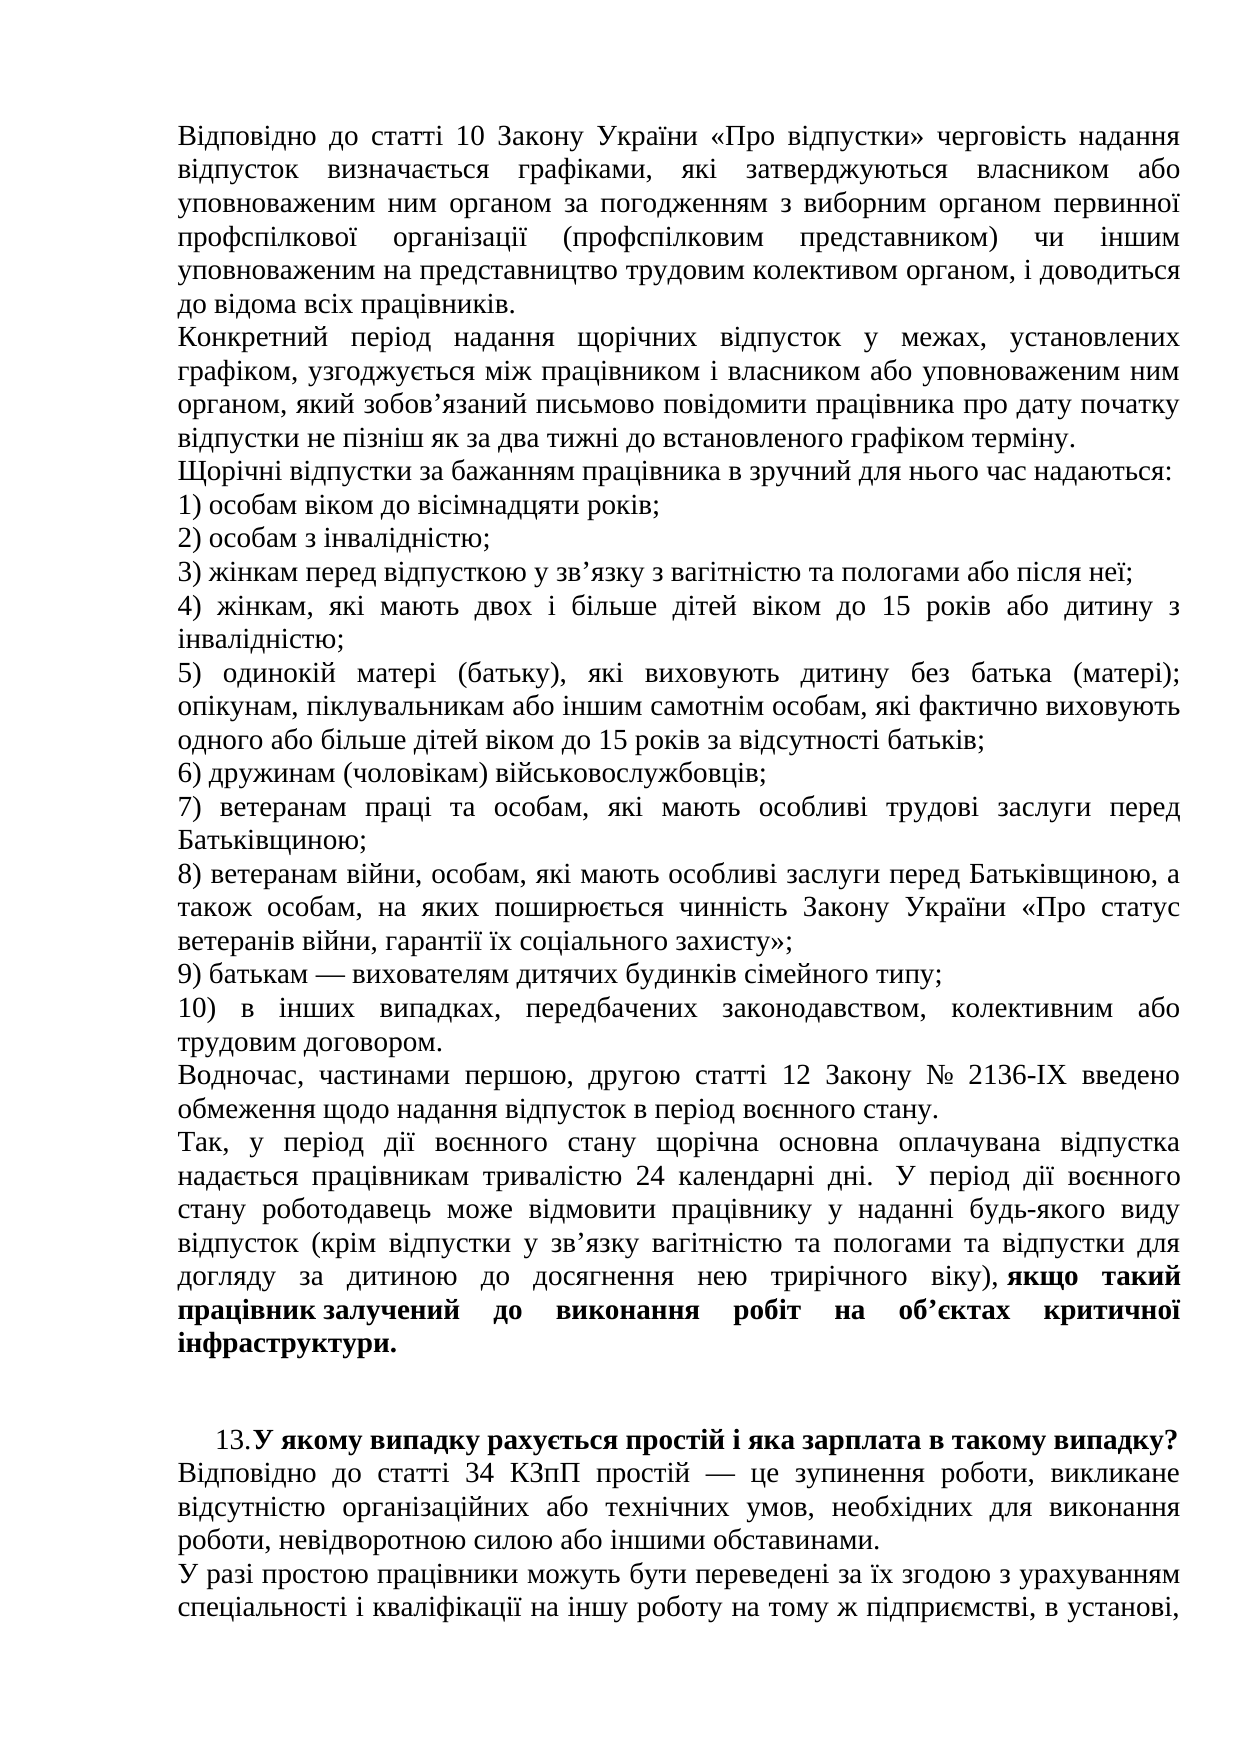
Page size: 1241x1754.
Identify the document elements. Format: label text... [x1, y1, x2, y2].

text Конкретний період надання щорічних відпусток у межах, установлених графіком, узгоджується між працівником і власником або уповноваженим ним органом, який зобов’язаний письмово повідомити працівника про дату початку відпустки не пізніш як за два тижні до встановленого графіком терміну. [177, 319, 1181, 453]
text 2) особам з інвалідністю; [177, 521, 1181, 554]
list У якому випадку рахується простій і яка зарплата в такому випадку? [215, 1422, 1181, 1455]
text Так, у період дії воєнного стану щорічна основна оплачувана відпустка надається працівникам тривалістю 24 календарні дні. У період дії воєнного стану роботодавець може відмовити працівнику у наданні будь-якого виду відпусток (крім відпустки у зв’язку вагітністю та пологами та відпустки для догляду за дитиною до досягнення нею трирічного віку), якщо такий працівник залучений до виконання робіт на об’єктах критичної інфраструктури. [177, 1124, 1181, 1359]
text 6) дружинам (чоловікам) військовослужбовців; [177, 755, 1181, 789]
text 4) жінкам, які мають двох і більше дітей віком до 15 років або дитину з інвалідністю; [177, 588, 1181, 655]
text 9) батькам — вихователям дитячих будинків сімейного типу; [177, 957, 1181, 990]
text 10) в інших випадках, передбачених законодавством, колективним або трудовим договором. [177, 990, 1181, 1057]
text 7) ветеранам праці та особам, які мають особливі трудові заслуги перед Батьківщиною; [177, 789, 1181, 856]
text 5) одинокій матері (батьку), які виховують дитину без батька (матері); опікунам, піклувальникам або іншим самотнім особам, які фактично виховують одного або більше дітей віком до 15 років за відсутності батьків; [177, 655, 1181, 755]
text 1) особам віком до вісімнадцяти років; [177, 487, 1181, 521]
text Відповідно до статті 10 Закону України «Про відпустки» черговість надання відпусток визначається графіками, які затверджуються власником або уповноваженим ним органом за погодженням з виборним органом первинної профспілкової організації (профспілковим представником) чи іншим уповноваженим на представництво трудовим колективом органом, і доводиться до відома всіх працівників. [177, 118, 1181, 319]
text 8) ветеранам війни, особам, які мають особливі заслуги перед Батьківщиною, а також особам, на яких поширюється чинність Закону України «Про статус ветеранів війни, гарантії їх соціального захисту»; [177, 856, 1181, 957]
text Відповідно до статті 34 КЗпП простій — це зупинення роботи, викликане відсутністю організаційних або технічних умов, необхідних для виконання роботи, невідворотною силою або іншими обставинами. [177, 1455, 1181, 1556]
text Щорічні відпустки за бажанням працівника в зручний для нього час надаються: [177, 453, 1181, 487]
text 3) жінкам перед відпусткою у зв’язку з вагітністю та пологами або після неї; [177, 554, 1181, 588]
text Водночас, частинами першою, другою статті 12 Закону № 2136-ІХ введено обмеження щодо надання відпусток в період воєнного стану. [177, 1057, 1181, 1124]
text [177, 1556, 1181, 1623]
